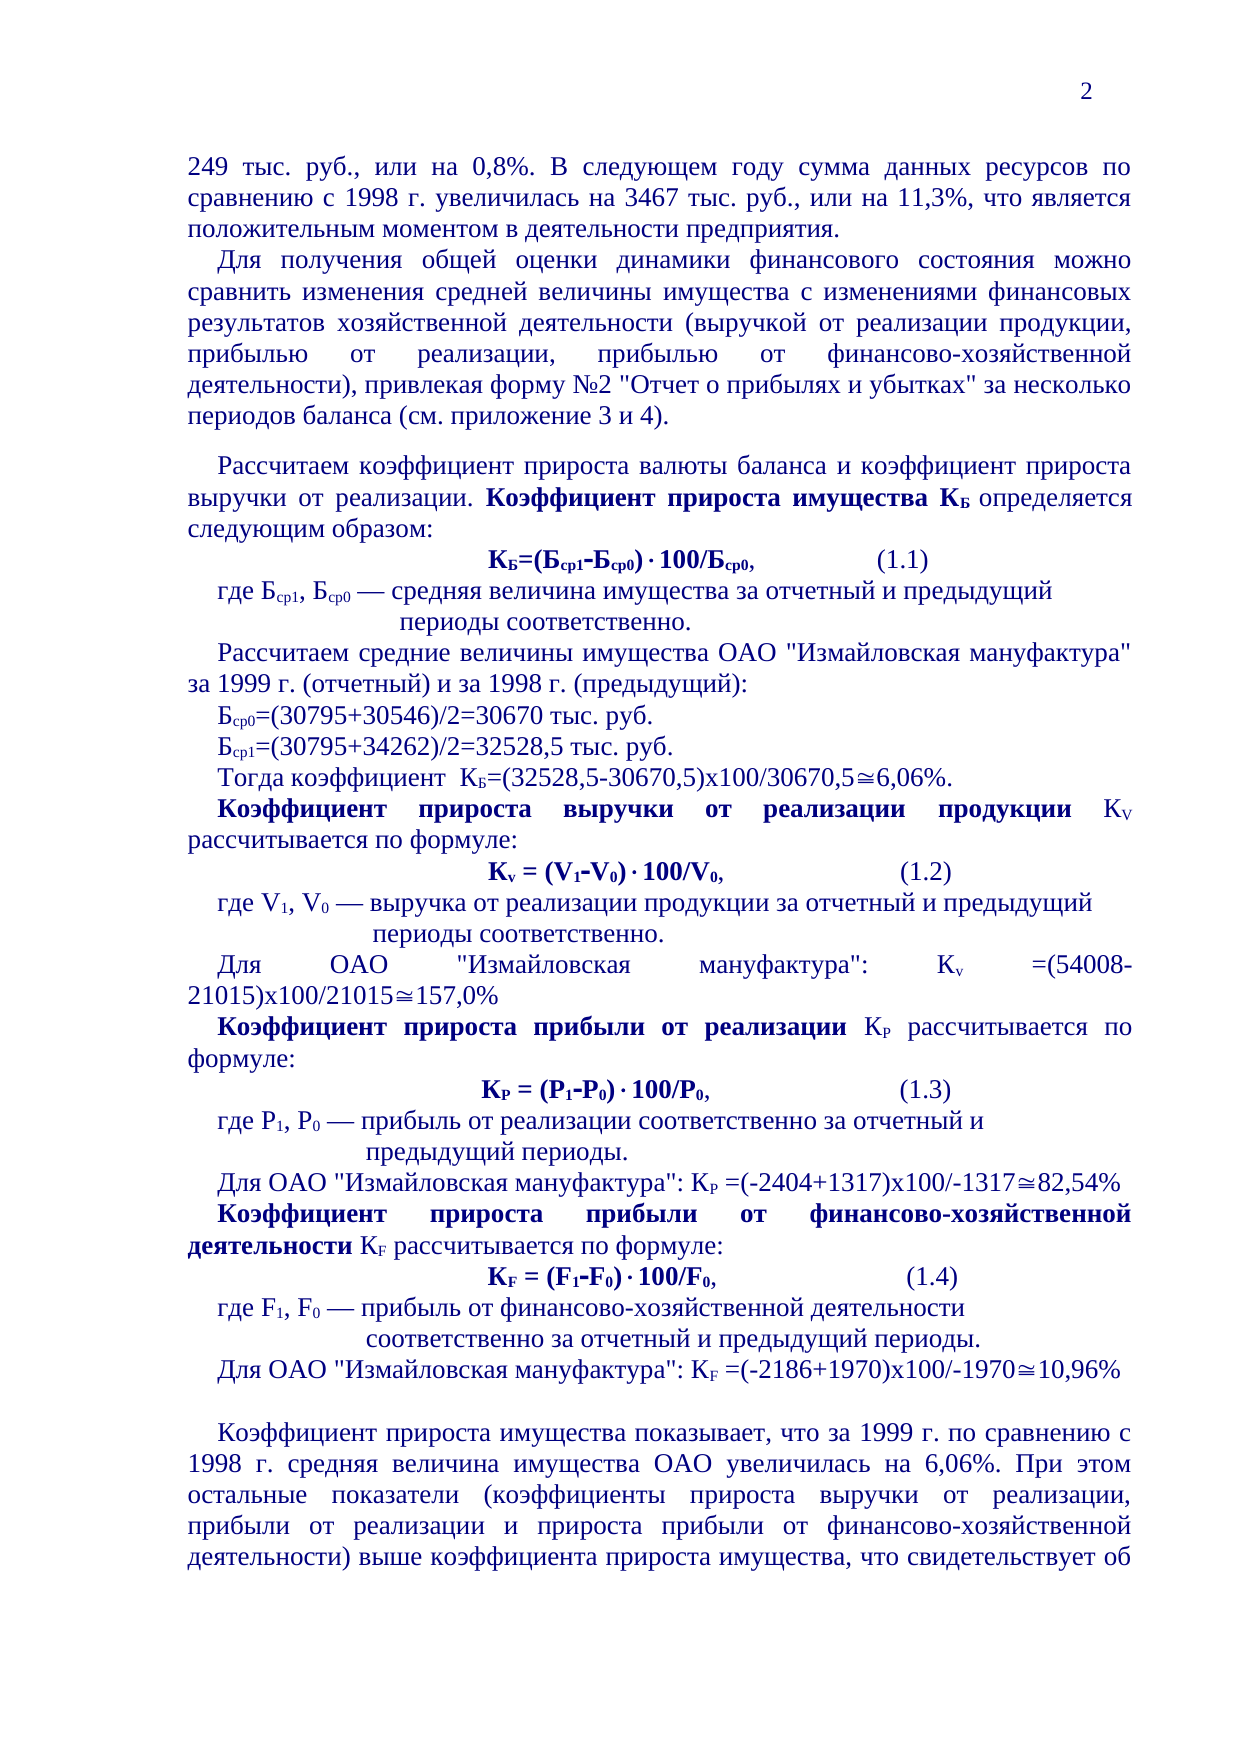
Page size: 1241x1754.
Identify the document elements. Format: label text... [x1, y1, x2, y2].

text КР = (Р1Р0)100/Р0, (1.3) [187, 1073, 1132, 1104]
text где F1, F0 — прибыль от финансово-хозяйственной деятельности [187, 1291, 1132, 1322]
text КБ=(Бср1Бср0)100/Бср0, (1.1) [187, 543, 1132, 574]
text где Бср1, Бср0 — средняя величина имущества за отчетный и предыдущий [187, 574, 1132, 605]
text Рассчитаем коэффициент прироста валюты баланса и коэффициент прироста выручки от реализации. Коэффициент прироста имущества КБ определяется следующим образом: [187, 449, 1132, 543]
text Бср1=(30795+34262)/2=32528,5 тыс. руб. [187, 730, 1132, 761]
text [187, 150, 1132, 243]
text Для получения общей оценки динамики финансового состояния можно сравнить изменения средней величины имущества с изменениями финансовых результатов хозяйственной деятельности (выручкой от реализации продукции, прибылью от реализации, прибылью от финансово-хозяйственной деятельности), привлекая форму №2 "Отчет о прибылях и убытках" за несколько периодов баланса (см. приложение 3 и 4). [187, 243, 1132, 430]
text Для ОАО "Измайловская мануфактура": КР =(-2404+1317)х100/-131782,54% [187, 1166, 1132, 1198]
text где Р1, Р0 — прибыль от реализации соответственно за отчетный и [187, 1104, 1132, 1135]
text периоды соответственно. [187, 917, 1132, 948]
text где V1, V0 — выручка от реализации продукции за отчетный и предыдущий [187, 886, 1132, 917]
text Для ОАО "Измайловская мануфактура": КF =(-2186+1970)х100/-197010,96% [187, 1353, 1132, 1385]
text Тогда коэффициент КБ=(32528,5-30670,5)х100/30670,56,06%. [187, 761, 1132, 792]
text Для ОАО "Измайловская мануфактура": Кv =(54008-21015)х100/21015157,0% [187, 948, 1132, 1011]
text Кv = (V1V0)100/V0, (1.2) [187, 854, 1132, 886]
text Коэффициент прироста прибыли от реализации КР рассчитывается по формуле: [187, 1011, 1132, 1073]
text Бср0=(30795+30546)/2=30670 тыс. руб. [187, 699, 1132, 730]
text Коэффициент прироста прибыли от финансово-хозяйственной деятельности КF рассчитывается по формуле: [187, 1198, 1132, 1260]
text Рассчитаем средние величины имущества ОАО "Измайловская мануфактура" за 1999 г. (отчетный) и за 1998 г. (предыдущий): [187, 636, 1132, 699]
text периоды соответственно. [187, 605, 1132, 636]
text КF = (F1F0)100/F0, (1.4) [187, 1260, 1132, 1291]
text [187, 1416, 1132, 1572]
text Коэффициент прироста выручки от реализации продукции КV рассчитывается по формуле: [187, 792, 1132, 854]
text предыдущий периоды. [187, 1135, 1132, 1166]
text соответственно за отчетный и предыдущий периоды. [187, 1322, 1132, 1353]
